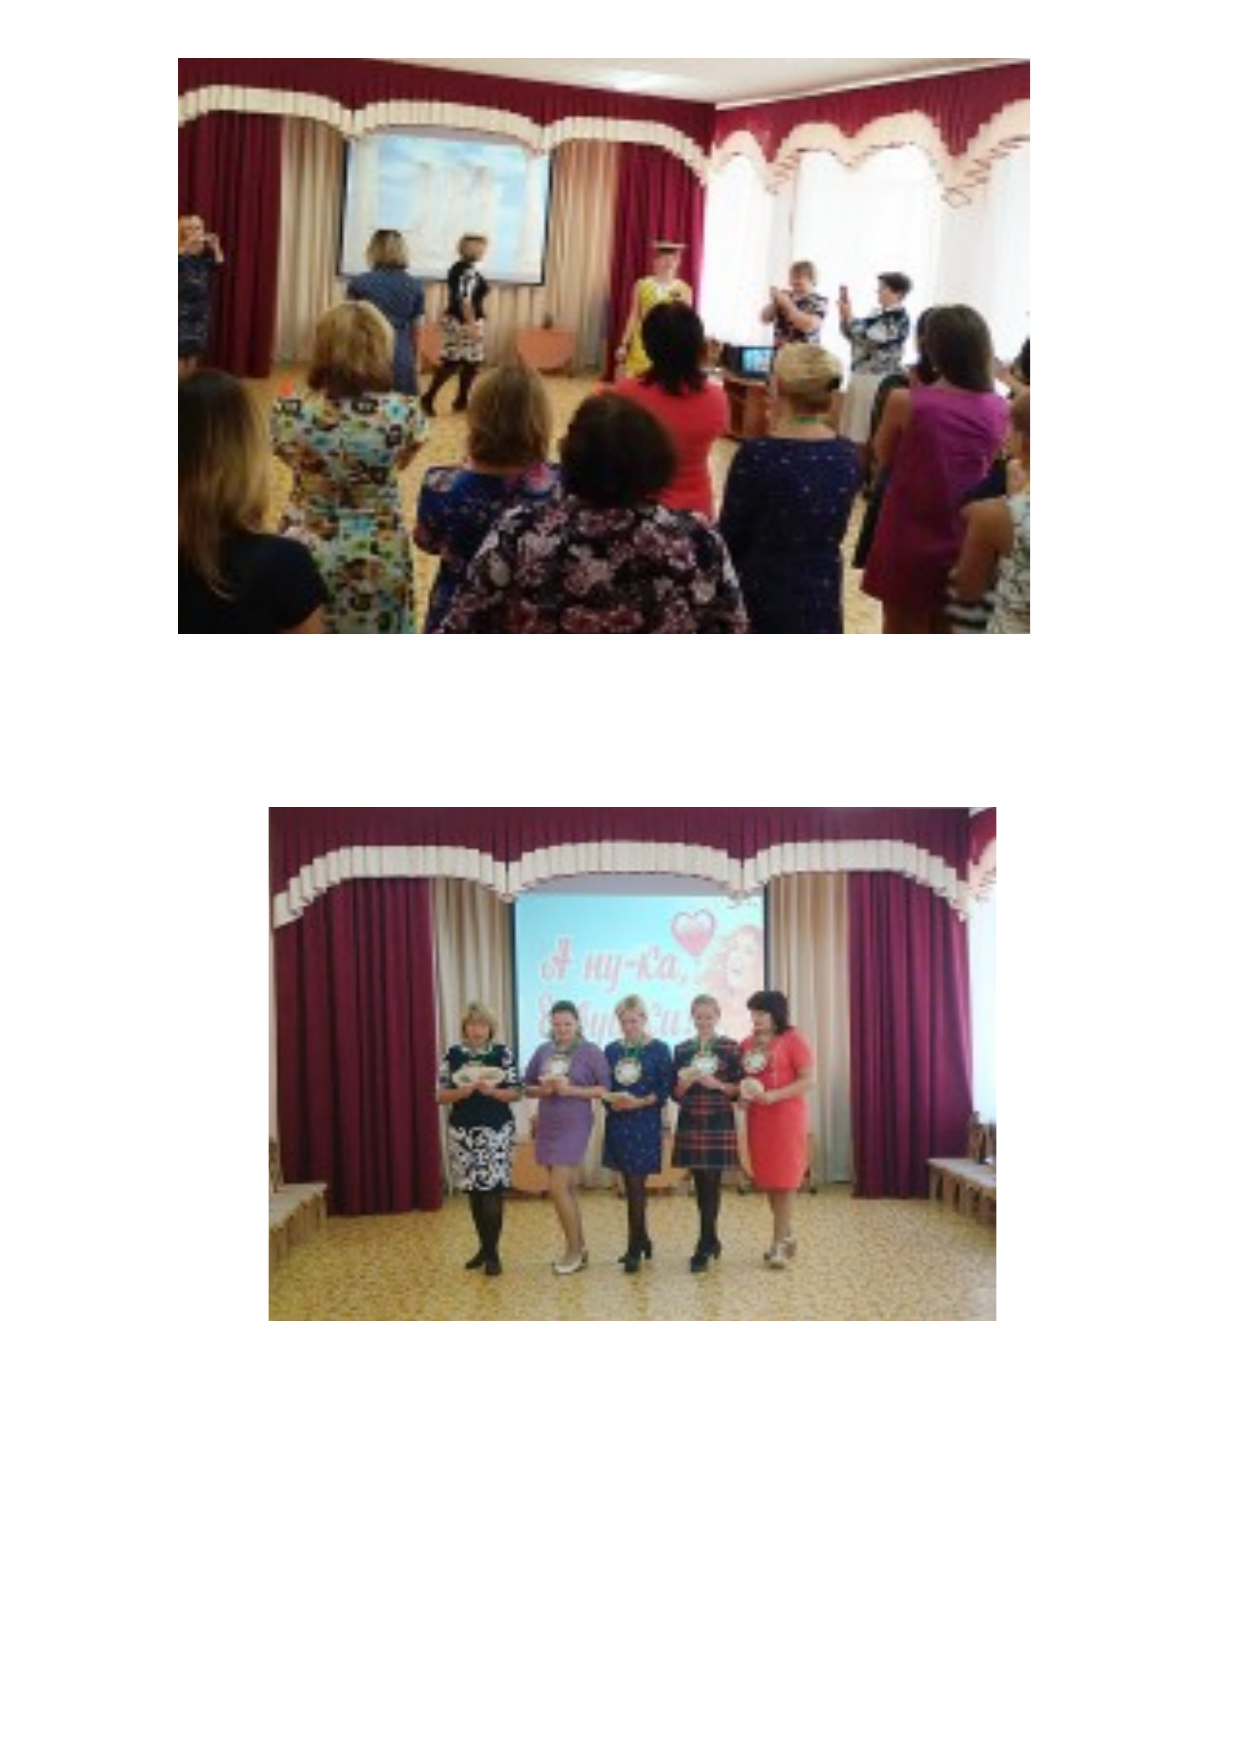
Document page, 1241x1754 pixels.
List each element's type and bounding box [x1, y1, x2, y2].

picture [178, 58, 1031, 634]
picture [268, 807, 997, 1321]
